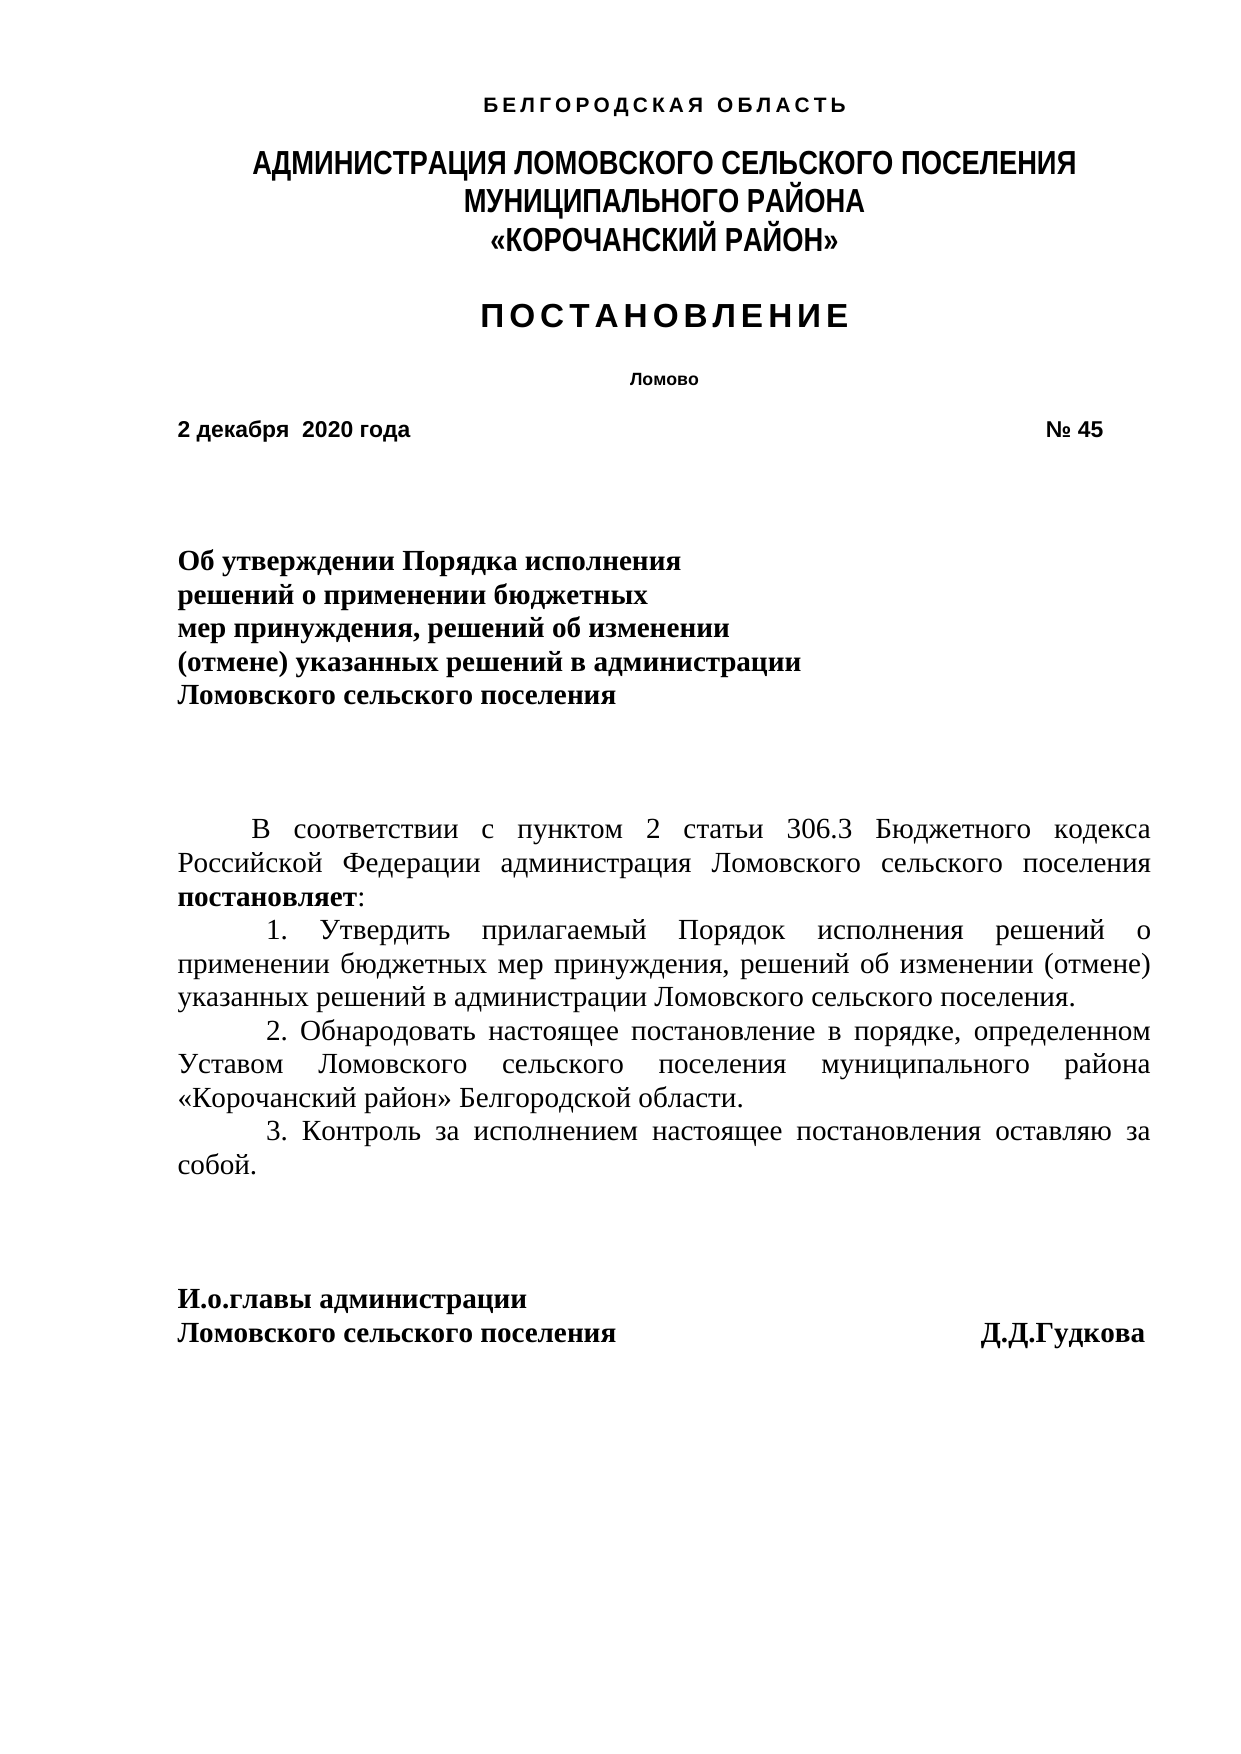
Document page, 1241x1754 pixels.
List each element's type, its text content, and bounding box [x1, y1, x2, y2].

text решений о применении бюджетных [177, 577, 1152, 610]
text Ломово [177, 368, 1152, 389]
text В соответствии с пунктом 2 статьи 306.3 Бюджетного кодекса Российской Федерации администрация Ломовского сельского поселения постановляет: [177, 812, 1152, 912]
subtitle АДМИНИСТРАЦИЯ ЛОМОВСКОГО СЕЛЬСКОГО ПОСЕЛЕНИЯ МУНИЦИПАЛЬНОГО РАЙОНА [177, 143, 1152, 220]
subtitle БЕЛГОРОДСКАЯ ОБЛАСТЬ [177, 93, 1152, 117]
text 1. Утвердить прилагаемый Порядок исполнения решений о применении бюджетных мер принуждения, решений об изменении (отмене) указанных решений в администрации Ломовского сельского поселения. [177, 912, 1152, 1013]
subtitle 2 декабря 2020 года № 45 [177, 416, 1152, 443]
subtitle «КОРОЧАНСКИЙ РАЙОН» [177, 220, 1152, 258]
text мер принуждения, решений об изменении [177, 610, 1152, 644]
text Ломовского сельского поселения [177, 677, 1152, 711]
text 2. Обнародовать настоящее постановление в порядке, определенном Уставом Ломовского сельского поселения муниципального района «Корочанский район» Белгородской области. [177, 1013, 1152, 1113]
text 3. Контроль за исполнением настоящее постановления оставляю за собой. [177, 1113, 1152, 1181]
text И.о.главы администрации [177, 1281, 1152, 1315]
text Ломовского сельского поселения Д.Д.Гудкова [177, 1315, 1152, 1348]
text Об утверждении Порядка исполнения [177, 543, 1152, 577]
text (отмене) указанных решений в администрации [177, 644, 1152, 677]
subtitle ПОСТАНОВЛЕНИЕ [177, 296, 1152, 335]
